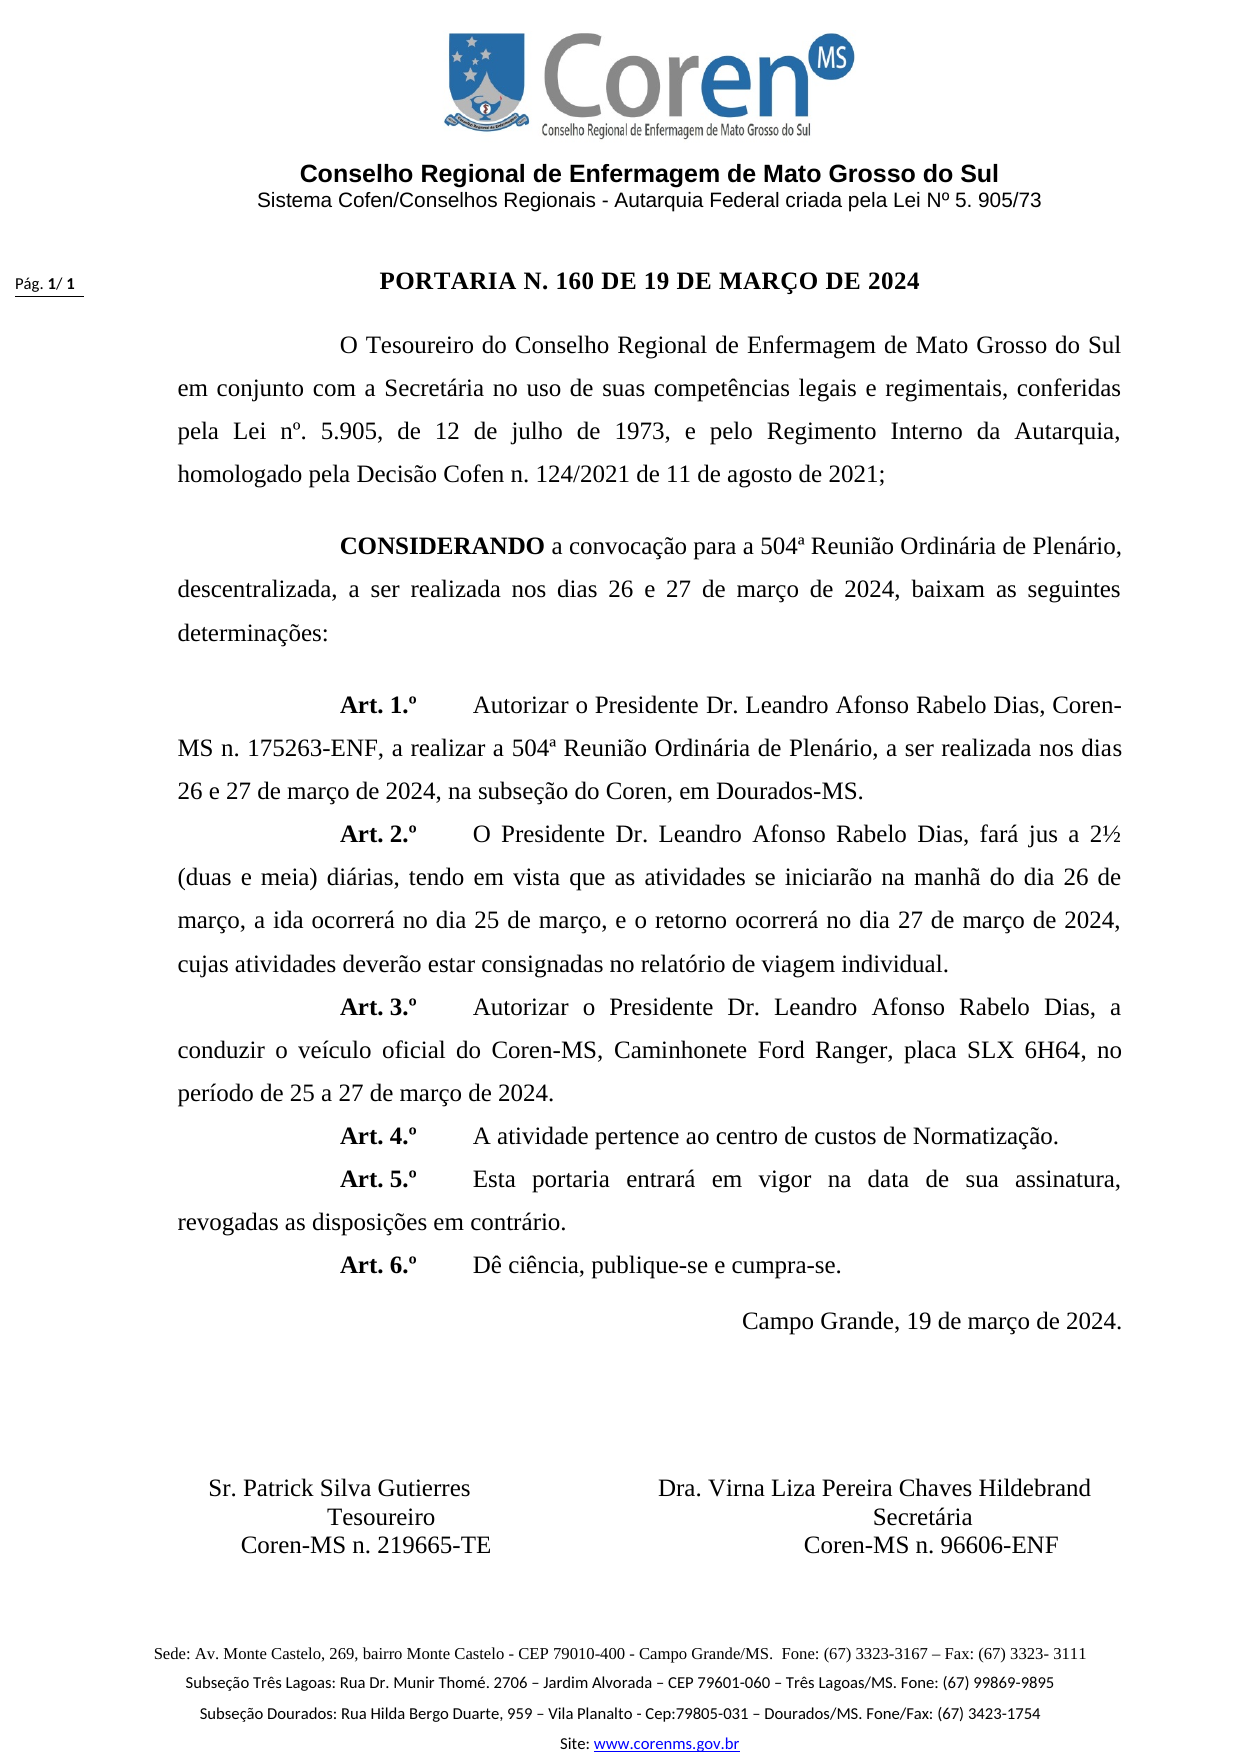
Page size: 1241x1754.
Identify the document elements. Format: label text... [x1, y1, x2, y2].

text O Tesoureiro do Conselho Regional de Enfermagem de Mato Grosso do Sul em conjunto com a Secretária no uso de suas competências legais e regimentais, conferidas pela Lei nº. 5.905, de 12 de julho de 1973, e pelo Regimento Interno da Autarquia, homologado pela Decisão Cofen n. 124/2021 de 11 de agosto de 2021; [177, 330, 1122, 488]
list Dê ciência, publique-se e cumpra-se. [177, 1251, 1122, 1279]
text Coren-MS n. 219665-TE Coren-MS n. 96606-ENF [177, 1531, 1122, 1559]
title Portaria n. 160 de 19 de março de 2024 [177, 266, 1122, 294]
text CONSIDERANDO a convocação para a 504ª Reunião Ordinária de Plenário, descentralizada, a ser realizada nos dias 26 e 27 de março de 2024, baixam as seguintes determinações: [177, 531, 1122, 646]
text Sr. Patrick Silva Gutierres Dra. Virna Liza Pereira Chaves Hildebrand [177, 1473, 1122, 1502]
list Campo Grande, 19 de março de 2024. [340, 1306, 1122, 1335]
picture [442, 30, 857, 143]
list A atividade pertence ao centro de custos de Normatização. [177, 1121, 1122, 1150]
list Autorizar o Presidente Dr. Leandro Afonso Rabelo Dias, Coren-MS n. 175263-ENF, a realizar a 504ª Reunião Ordinária de Plenário, a ser realizada nos dias 26 e 27 de março de 2024, na subseção do Coren, em Dourados-MS. [177, 690, 1122, 805]
list Esta portaria entrará em vigor na data de sua assinatura, revogadas as disposições em contrário. [177, 1164, 1122, 1236]
list Autorizar o Presidente Dr. Leandro Afonso Rabelo Dias, a conduzir o veículo oficial do Coren-MS, Caminhonete Ford Ranger, placa SLX 6H64, no período de 25 a 27 de março de 2024. [177, 992, 1122, 1107]
text Tesoureiro Secretária [177, 1502, 1122, 1531]
list O Presidente Dr. Leandro Afonso Rabelo Dias, fará jus a 2½ (duas e meia) diárias, tendo em vista que as atividades se iniciarão na manhã do dia 26 de março, a ida ocorrerá no dia 25 de março, e o retorno ocorrerá no dia 27 de março de 2024, cujas atividades deverão estar consignadas no relatório de viagem individual. [177, 819, 1122, 977]
